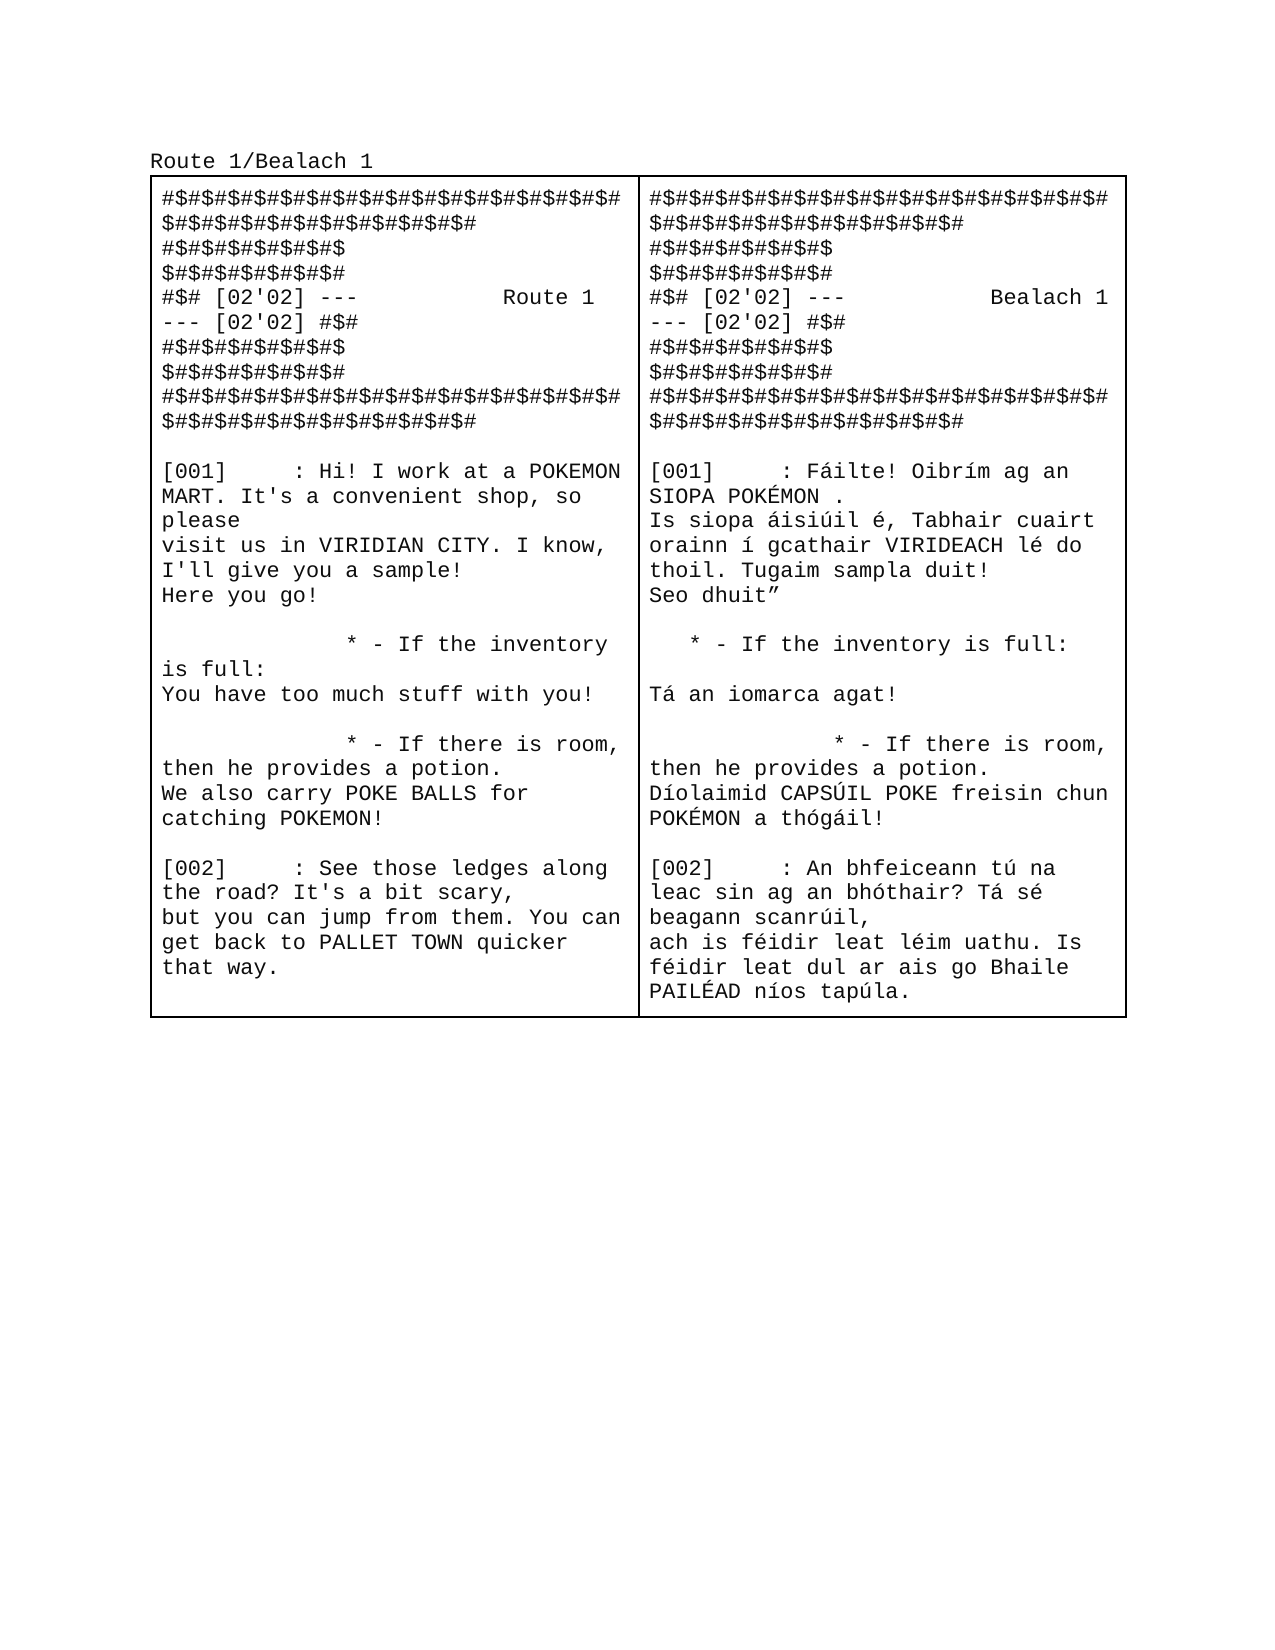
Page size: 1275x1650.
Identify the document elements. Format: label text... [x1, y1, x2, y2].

table_header #$#$#$#$#$#$#$#$#$#$#$#$#$#$#$#$#$#$#$#$#$#$#$#$#$#$#$#$#$# #$#$#$#$#$#$#$ $#$#$#$#$#$#$# #$# [02'02] --- Bealach 1 --- [02'02] #$# #$#$#$#$#$#$#$ $#$#$#$#$#$#$# #$#$#$#$#$#$#$#$#$#$#$#$#$#$#$#$#$#$#$#$#$#$#$#$#$#$#$#$#$# [001] : Fáilte! Oibrím ag an SIOPA POKÉMON . Is siopa áisiúil é, Tabhair cuairt orainn í gcathair VIRIDEACH lé do thoil. Tugaim sampla duit! Seo dhuit” * - If the inventory is full: Tá an iomarca agat! * - If there is room, then he provides a potion. Díolaimid CAPSÚIL POKE freisin chun POKÉMON a thógáil! [002] : An bhfeiceann tú na leac sin ag an bhóthair? Tá sé beagann scanrúil, ach is féidir leat léim uathu. Is féidir leat dul ar ais go Bhaile PAILÉAD níos tapúla. [640, 177, 1125, 1016]
table_header #$#$#$#$#$#$#$#$#$#$#$#$#$#$#$#$#$#$#$#$#$#$#$#$#$#$#$#$#$# #$#$#$#$#$#$#$ $#$#$#$#$#$#$# #$# [02'02] --- Route 1 --- [02'02] #$# #$#$#$#$#$#$#$ $#$#$#$#$#$#$# #$#$#$#$#$#$#$#$#$#$#$#$#$#$#$#$#$#$#$#$#$#$#$#$#$#$#$#$#$# [001] : Hi! I work at a POKEMON MART. It's a convenient shop, so please visit us in VIRIDIAN CITY. I know, I'll give you a sample! Here you go! * - If the inventory is full: You have too much stuff with you! * - If there is room, then he provides a potion. We also carry POKE BALLS for catching POKEMON! [002] : See those ledges along the road? It's a bit scary, but you can jump from them. You can get back to PALLET TOWN quicker that way. [152, 177, 638, 1016]
text Route 1/Bealach 1 [150, 150, 1125, 175]
